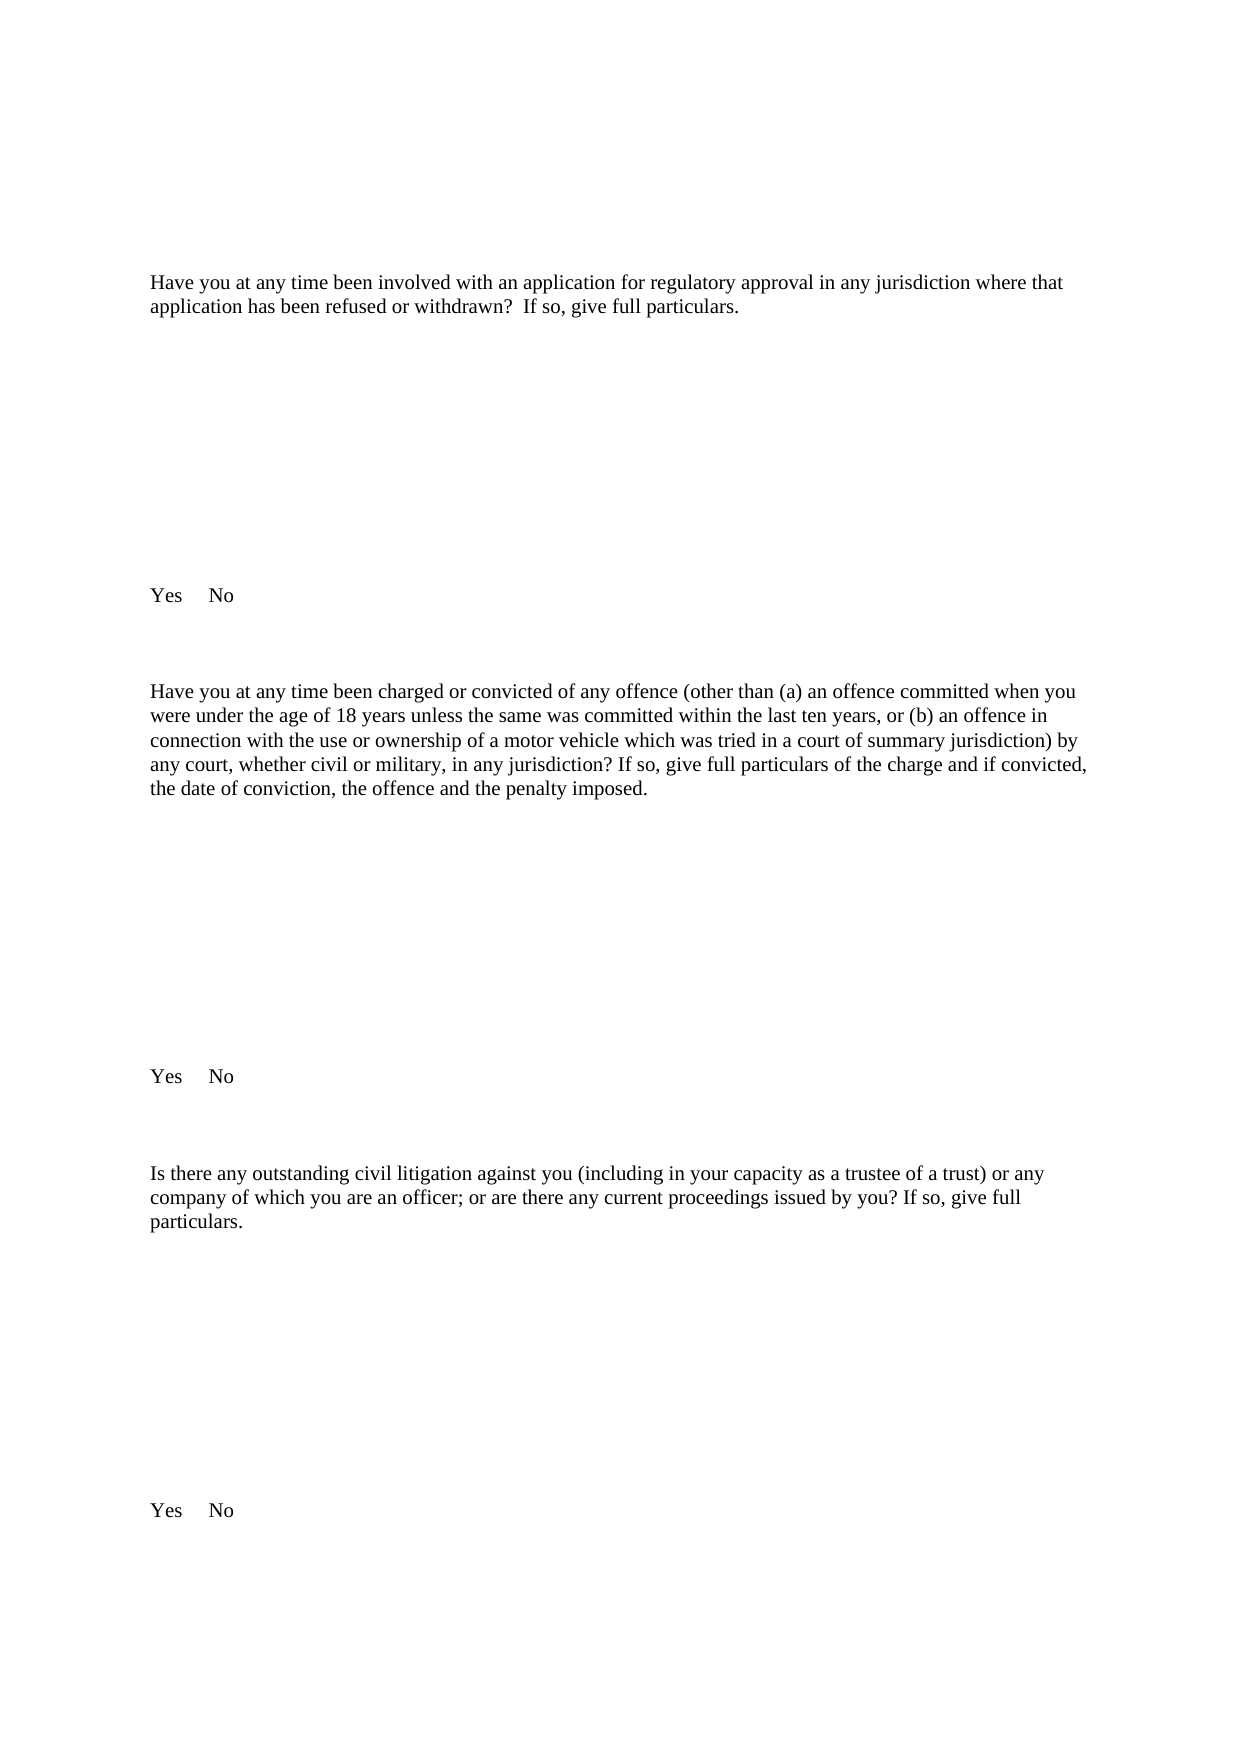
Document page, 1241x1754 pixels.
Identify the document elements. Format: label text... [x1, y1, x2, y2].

text Yes No [150, 1497, 1090, 1522]
text Yes No [150, 1064, 1090, 1088]
text Have you at any time been involved with an application for regulatory approval in any jurisdiction where that application has been refused or withdrawn? If so, give full particulars. [150, 270, 1090, 318]
text Is there any outstanding civil litigation against you (including in your capacity as a trustee of a trust) or any company of which you are an officer; or are there any current proceedings issued by you? If so, give full particulars. [150, 1161, 1090, 1233]
text Have you at any time been charged or convicted of any offence (other than (a) an offence committed when you were under the age of 18 years unless the same was committed within the last ten years, or (b) an offence in connection with the use or ownership of a motor vehicle which was tried in a court of summary jurisdiction) by any court, whether civil or military, in any jurisdiction? If so, give full particulars of the charge and if convicted, the date of conviction, the offence and the penalty imposed. [150, 679, 1090, 800]
text Yes No [150, 583, 1090, 607]
